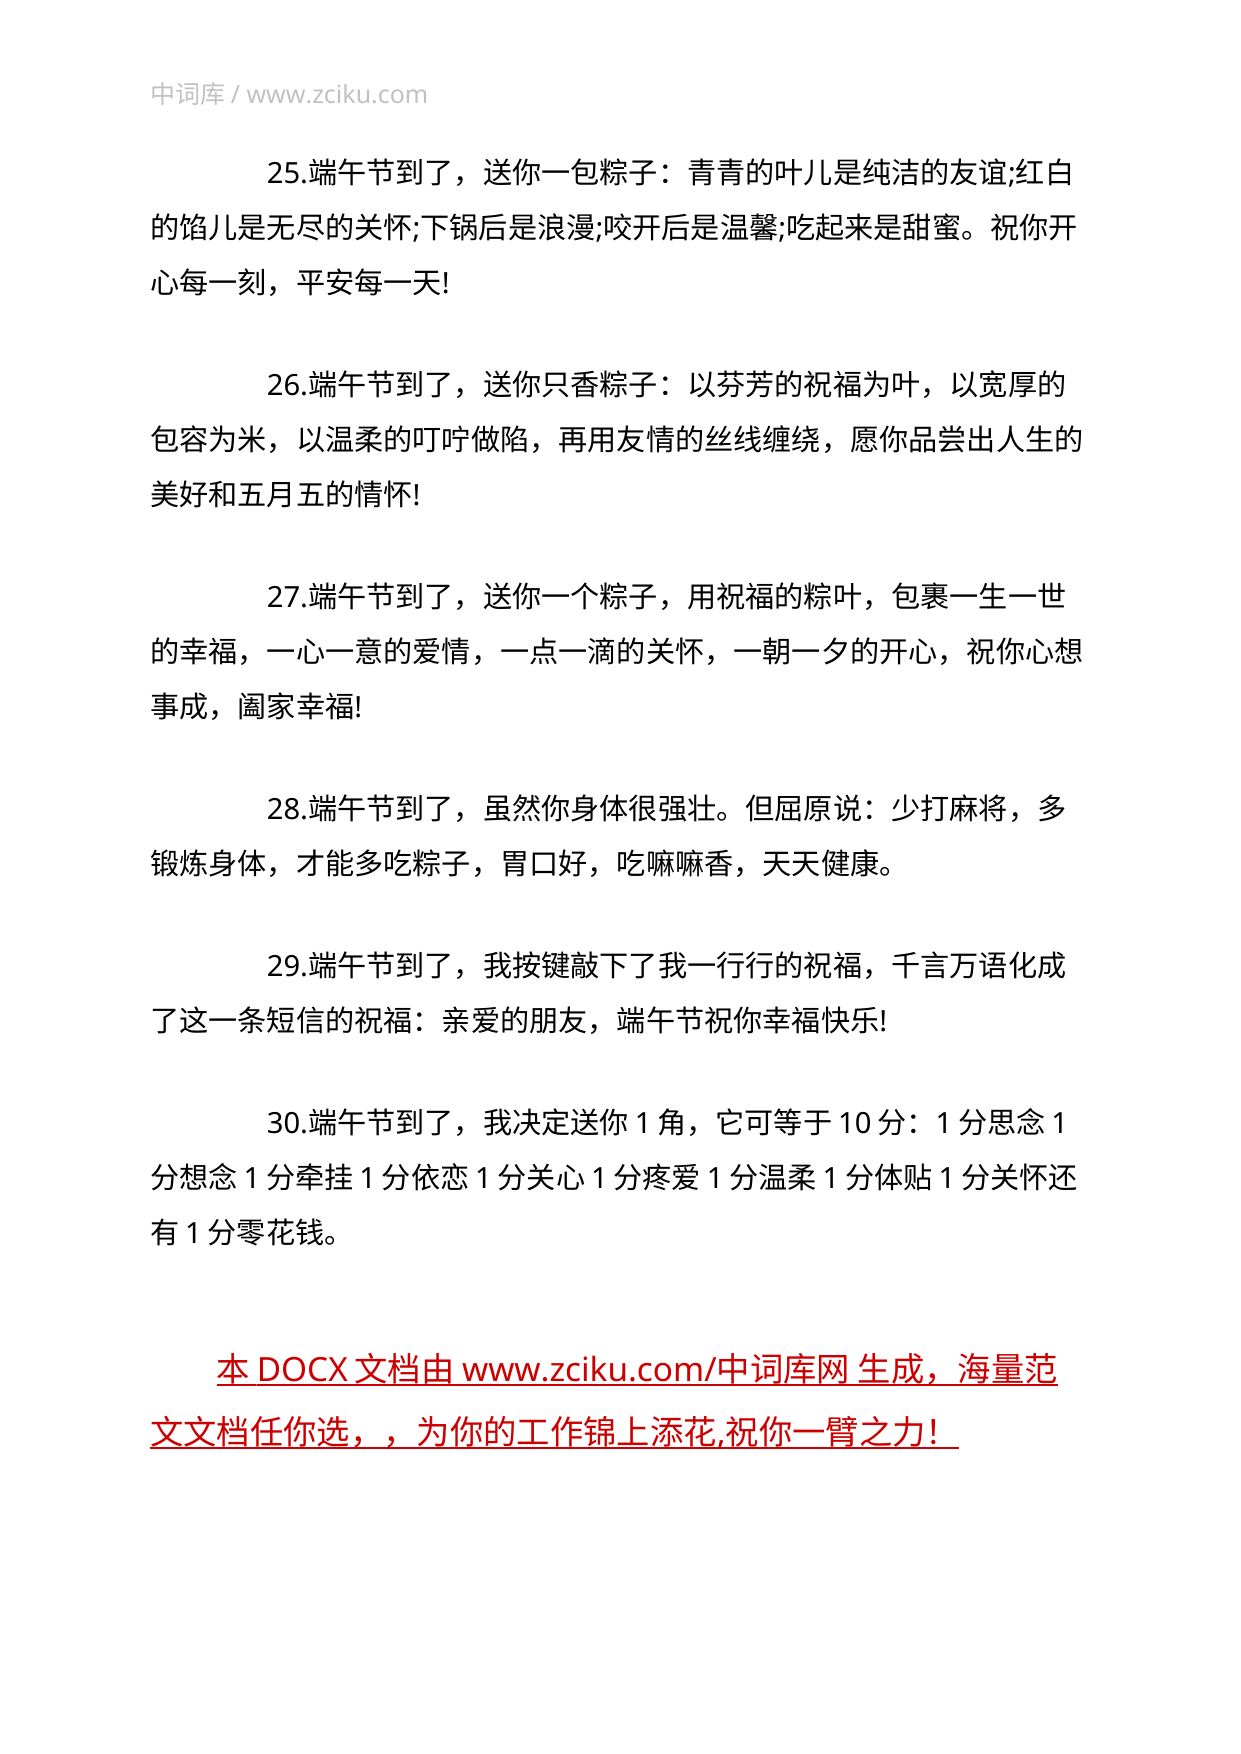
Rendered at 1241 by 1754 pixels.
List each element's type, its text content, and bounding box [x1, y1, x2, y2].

text 25.端午节到了，送你一包粽子：青青的叶儿是纯洁的友谊;红白的馅儿是无尽的关怀;下锅后是浪漫;咬开后是温馨;吃起来是甜蜜。祝你开心每一刻，平安每一天! [150, 150, 1090, 302]
text 27.端午节到了，送你一个粽子，用祝福的粽叶，包裹一生一世的幸福，一心一意的爱情，一点一滴的关怀，一朝一夕的开心，祝你心想事成，阖家幸福! [150, 574, 1090, 726]
text 28.端午节到了，虽然你身体很强壮。但屈原说：少打麻将，多锻炼身体，才能多吃粽子，胃口好，吃嘛嘛香，天天健康。 [150, 786, 1090, 883]
text 本DOCX文档由 www.zciku.com/中词库网 生成，海量范文文档任你选，，为你的工作锦上添花,祝你一臂之力！ [150, 1343, 1090, 1454]
text 29.端午节到了，我按键敲下了我一行行的祝福，千言万语化成了这一条短信的祝福：亲爱的朋友，端午节祝你幸福快乐! [150, 942, 1090, 1040]
text 26.端午节到了，送你只香粽子：以芬芳的祝福为叶，以宽厚的包容为米，以温柔的叮咛做陷，再用友情的丝线缠绕，愿你品尝出人生的美好和五月五的情怀! [150, 362, 1090, 514]
text 30.端午节到了，我决定送你1角，它可等于10分：1分思念1分想念1分牵挂1分依恋1分关心1分疼爱1分温柔1分体贴1分关怀还有1分零花钱。 [150, 1099, 1090, 1252]
